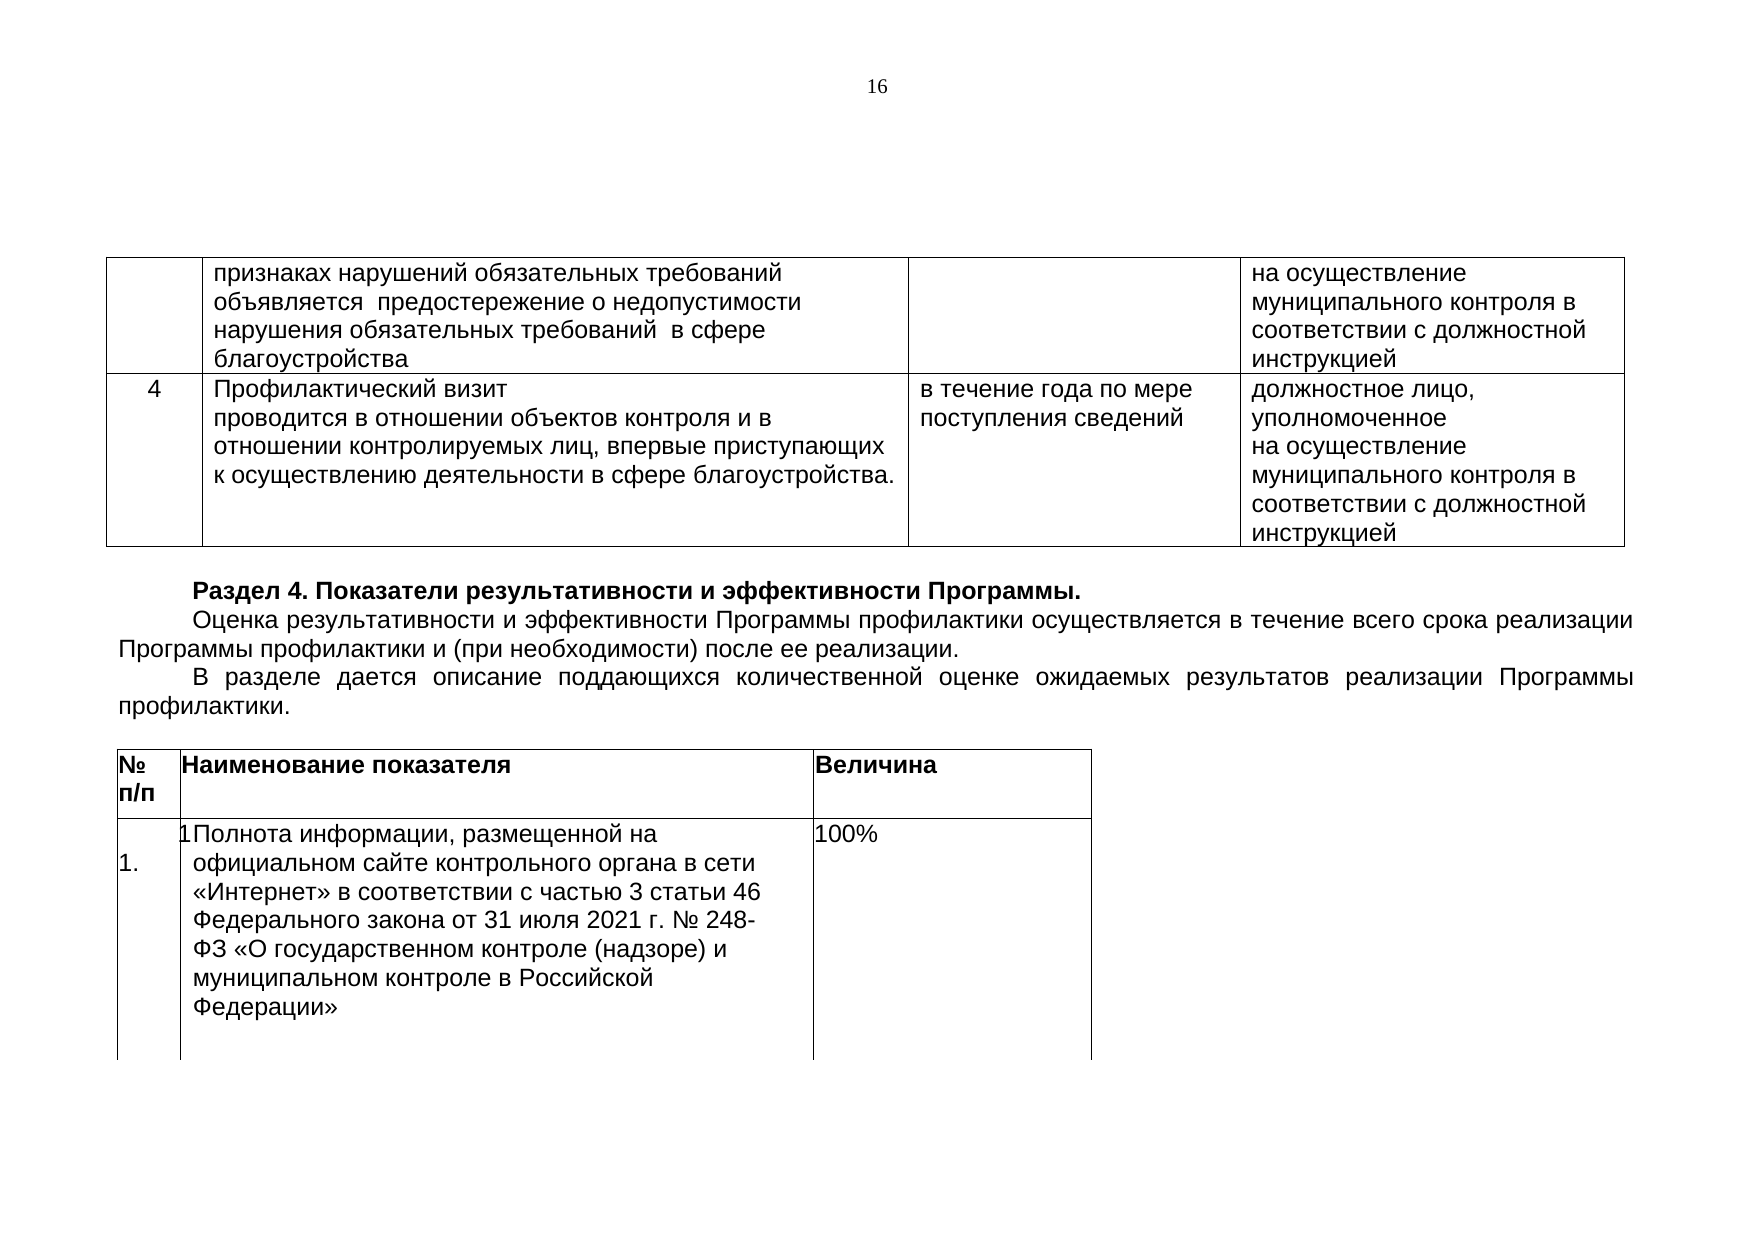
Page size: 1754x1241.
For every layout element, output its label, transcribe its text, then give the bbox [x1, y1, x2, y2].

table_cell Полнота информации, размещенной на официальном сайте контрольного органа в сети «Интернет» в соответствии с частью 3 статьи 46 Федерального закона от 31 июля 2021 г. № 248-ФЗ «О государственном контроле (надзоре) и муниципальном контроле в Российской Федерации» [181, 819, 813, 1060]
table_cell 3 [107, 258, 202, 373]
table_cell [1241, 258, 1624, 373]
table_header Наименование показателя [181, 750, 813, 818]
table_cell 11. [118, 819, 180, 1060]
text Раздел 4. Показатели результативности и эффективности Программы. [118, 576, 1636, 605]
table_cell 100% [814, 819, 1091, 1060]
table_cell 4 [107, 374, 202, 546]
text В разделе дается описание поддающихся количественной оценке ожидаемых результатов реализации Программы профилактики. [118, 662, 1636, 720]
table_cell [909, 258, 1240, 373]
table_cell в течение года по мере поступления сведений [909, 374, 1240, 546]
text Оценка результативности и эффективности Программы профилактики осуществляется в течение всего срока реализации Программы профилактики и (при необходимости) после ее реализации. [118, 605, 1636, 662]
table_cell Профилактический визит проводится в отношении объектов контроля и в отношении контролируемых лиц, впервые приступающих к осуществлению деятельности в сфере благоустройства. [203, 374, 908, 546]
table_cell должностное лицо, уполномоченное на осуществление муниципального контроля в соответствии с должностной инструкцией [1241, 374, 1624, 546]
table_header Величина [814, 750, 1091, 818]
table_header № п/п [118, 750, 180, 818]
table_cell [203, 258, 908, 373]
